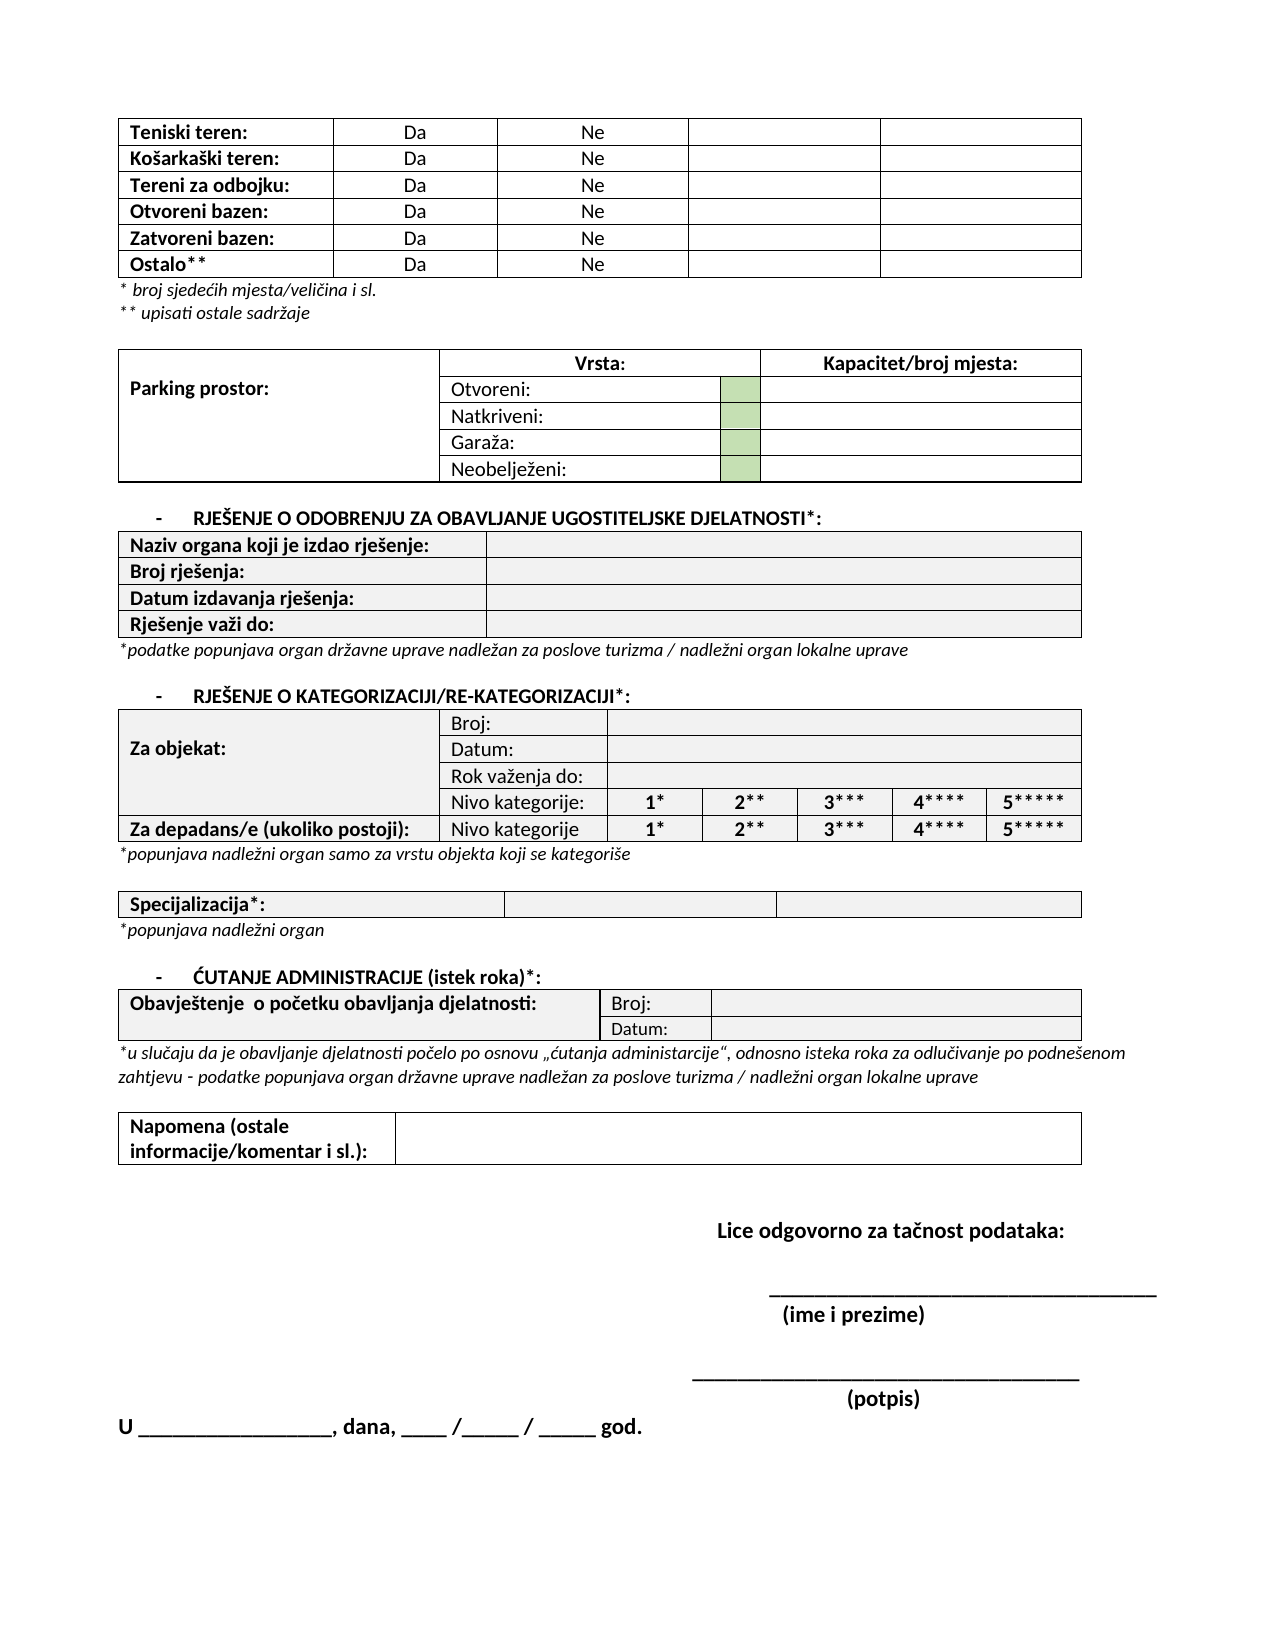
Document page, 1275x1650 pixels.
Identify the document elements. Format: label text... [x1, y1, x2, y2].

table_cell 2** [703, 816, 797, 841]
table_header Parking prostor: [119, 350, 439, 481]
table_cell [689, 225, 880, 250]
table_header [396, 1113, 1081, 1164]
table_header Naziv organa koji je izdao rješenje: [119, 532, 486, 557]
table_header [505, 892, 776, 917]
table_cell [608, 763, 1081, 788]
text U _________________, dana, ____ /_____ / _____ god. [118, 1412, 1157, 1440]
table_cell 3*** [798, 789, 892, 815]
table_cell [689, 119, 880, 144]
table_cell Za depadans/e (ukoliko postoji): [119, 816, 439, 841]
table_header [487, 532, 1081, 557]
table_cell [721, 403, 760, 428]
text Lice odgovorno za tačnost podataka: [118, 1216, 1157, 1244]
table_header Za objekat: [119, 710, 439, 815]
table_header [608, 710, 1081, 735]
table_cell 3*** [798, 816, 892, 841]
table_cell Ne [498, 146, 688, 171]
table_cell [761, 377, 1081, 402]
table_header Kapacitet/broj mjesta: [761, 350, 1081, 376]
list ĆUTANJE ADMINISTRACIJE (istek roka)*: [156, 964, 1157, 989]
table_cell Garaža: [440, 430, 720, 455]
table_cell Otvoreni: [440, 377, 720, 402]
table_header Specijalizacija*: [119, 892, 504, 917]
table_cell Da [334, 146, 497, 171]
text (potpis) [118, 1384, 1157, 1412]
table_cell [881, 225, 1081, 250]
table_cell 5***** [987, 816, 1081, 841]
table_cell Ne [498, 199, 688, 224]
table_cell [608, 736, 1081, 762]
table_cell [881, 199, 1081, 224]
table_cell Zatvoreni bazen: [119, 225, 333, 250]
table_cell Da [334, 172, 497, 197]
text __________________________________ [118, 1356, 1157, 1384]
table_cell [881, 251, 1081, 277]
table_header Vrsta: [440, 350, 760, 376]
table_cell Neobelježeni: [440, 456, 720, 481]
table_cell Teniski teren: [119, 119, 333, 144]
list RJEŠENJE O ODOBRENJU ZA OBAVLJANJE UGOSTITELJSKE DJELATNOSTI*: [156, 505, 1157, 531]
table_cell [761, 430, 1081, 455]
list RJEŠENJE O KATEGORIZACIJI/RE-KATEGORIZACIJI*: [156, 683, 1157, 709]
text ** upisati ostale sadržaje [118, 301, 1157, 324]
table_cell [689, 146, 880, 171]
table_cell Da [334, 225, 497, 250]
table_cell [689, 172, 880, 197]
table_cell Nivo kategorije: [440, 789, 607, 815]
table_cell [761, 456, 1081, 481]
table_cell Košarkaški teren: [119, 146, 333, 171]
table_header Broj: [440, 710, 607, 735]
table_cell Ne [498, 225, 688, 250]
text *popunjava nadležni organ samo za vrstu objekta koji se kategoriše [118, 842, 1157, 865]
table_header Napomena (ostale informacije/komentar i sl.): [119, 1113, 395, 1164]
table_cell Tereni za odbojku: [119, 172, 333, 197]
text __________________________________ [118, 1272, 1157, 1300]
table_cell [689, 251, 880, 277]
table_cell Da [334, 119, 497, 144]
table_cell [881, 119, 1081, 144]
table_cell [721, 377, 760, 402]
table_cell [689, 199, 880, 224]
table_cell Da [334, 199, 497, 224]
table_cell [881, 146, 1081, 171]
table_cell [761, 403, 1081, 428]
table_cell 2** [703, 789, 797, 815]
table_cell 5***** [987, 789, 1081, 815]
table_cell Natkriveni: [440, 403, 720, 428]
table_cell Ostalo** [119, 251, 333, 277]
table_header [777, 892, 1081, 917]
table_cell [721, 456, 760, 481]
table_cell [881, 172, 1081, 197]
table_cell Ne [498, 119, 688, 144]
table_cell [487, 585, 1081, 610]
text *u slučaju da je obavljanje djelatnosti počelo po osnovu „ćutanja administarcije“, odnosno isteka roka za odlučivanje po podnešenom zahtjevu - podatke popunjava organ državne uprave nadležan za poslove turizma / nadležni organ lokalne uprave [118, 1041, 1157, 1089]
table_cell Ne [498, 172, 688, 197]
table_cell Rok važenja do: [440, 763, 607, 788]
table_cell 1* [608, 816, 702, 841]
table_cell Broj rješenja: [119, 558, 486, 584]
text *podatke popunjava organ državne uprave nadležan za poslove turizma / nadležni organ lokalne uprave [118, 638, 1157, 661]
table_cell [721, 430, 760, 455]
table_cell Ne [498, 251, 688, 277]
table_header Obavještenje o početku obavljanja djelatnosti: [119, 990, 599, 1040]
table_header [712, 990, 1081, 1016]
text (ime i prezime) [118, 1300, 1157, 1328]
table_cell 4**** [893, 816, 986, 841]
text *popunjava nadležni organ [118, 918, 1157, 941]
text * broj sjedećih mjesta/veličina i sl. [118, 278, 1157, 301]
table_cell Datum: [440, 736, 607, 762]
table_cell Nivo kategorije [440, 816, 607, 841]
table_cell 1* [608, 789, 702, 815]
table_cell [487, 558, 1081, 584]
table_cell Rješenje važi do: [119, 611, 486, 637]
table_cell Datum izdavanja rješenja: [119, 585, 486, 610]
table_cell Datum: [601, 1017, 711, 1040]
table_header Broj: [601, 990, 711, 1016]
table_cell Otvoreni bazen: [119, 199, 333, 224]
table_cell 4**** [893, 789, 986, 815]
table_cell [487, 611, 1081, 637]
table_cell Da [334, 251, 497, 277]
table_cell [712, 1017, 1081, 1040]
